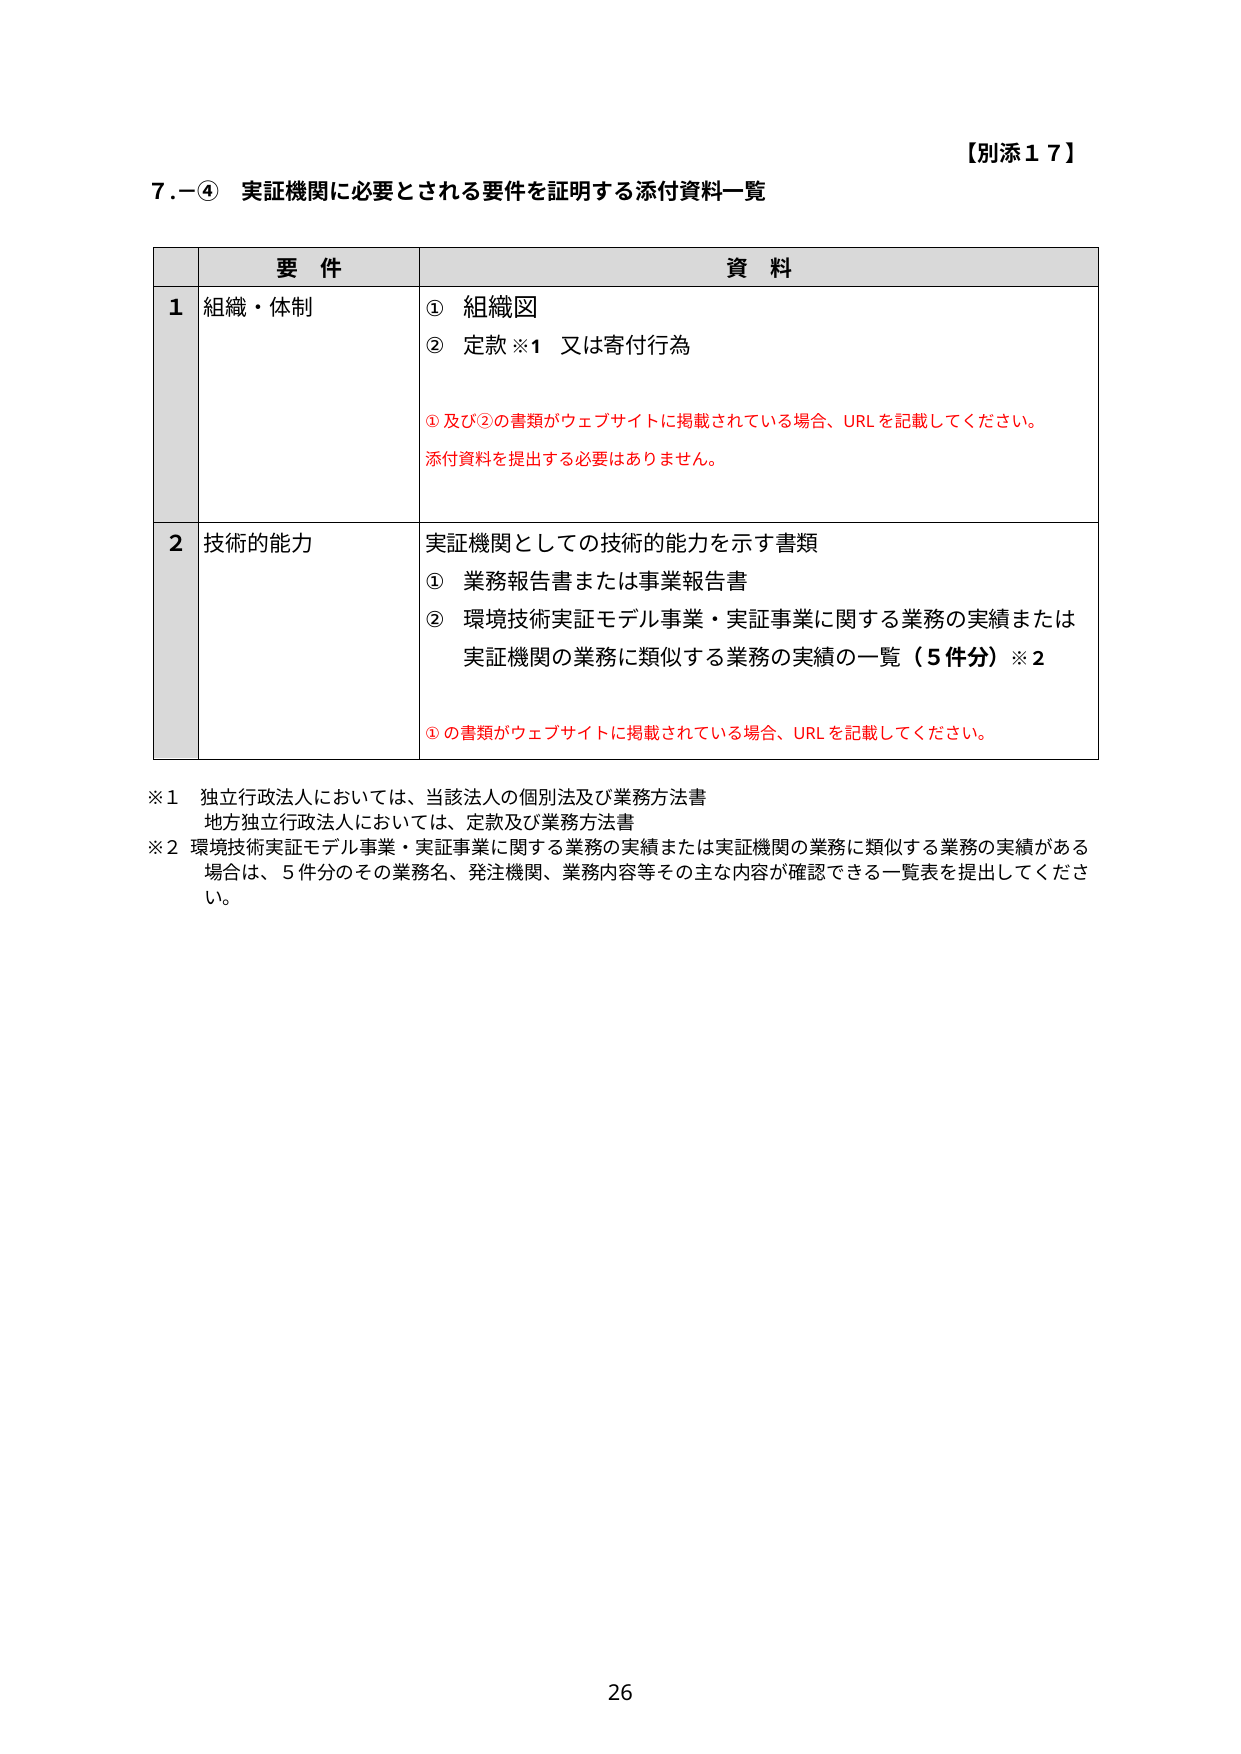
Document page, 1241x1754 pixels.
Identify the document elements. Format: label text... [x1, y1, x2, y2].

table_header [154, 248, 198, 286]
table_cell 実証機関としての技術的能力を示す書類 業務報告書または事業報告書 環境技術実証モデル事業・実証事業に関する業務の実績または 実証機関の業務に類似する業務の実績の一覧（５件分）※２ ①の書類がウェブサイトに掲載されている場合、URLを記載してください。 添付資料を提出する必要はありません。 [420, 523, 1098, 758]
text ７.－④ 実証機関に必要とされる要件を証明する添付資料一覧 [148, 171, 1005, 209]
table_cell 組織図 定款 ※1 又は寄付行為 ①及び②の書類がウェブサイトに掲載されている場合、URLを記載してください。 添付資料を提出する必要はありません。 [420, 287, 1098, 522]
table_header 資 料 [420, 248, 1098, 286]
table_cell ２ [154, 523, 198, 758]
text 地方独立行政法人においては、定款及び業務方法書 [148, 809, 1092, 834]
text ※２ 環境技術実証モデル事業・実証事業に関する業務の実績または実証機関の業務に類似する業務の実績がある場合は、５件分のその業務名、発注機関、業務内容等その主な内容が確認できる一覧表を提出してください。 [148, 834, 1092, 909]
table_header 要 件 [199, 248, 419, 286]
table_cell 技術的能力 [199, 523, 419, 758]
table_cell 組織・体制 [199, 287, 419, 522]
text ※１ 独立行政法人においては、当該法人の個別法及び業務方法書 [148, 784, 1092, 809]
text 【別添１７】 [148, 133, 1087, 171]
table_cell １ [154, 287, 198, 522]
